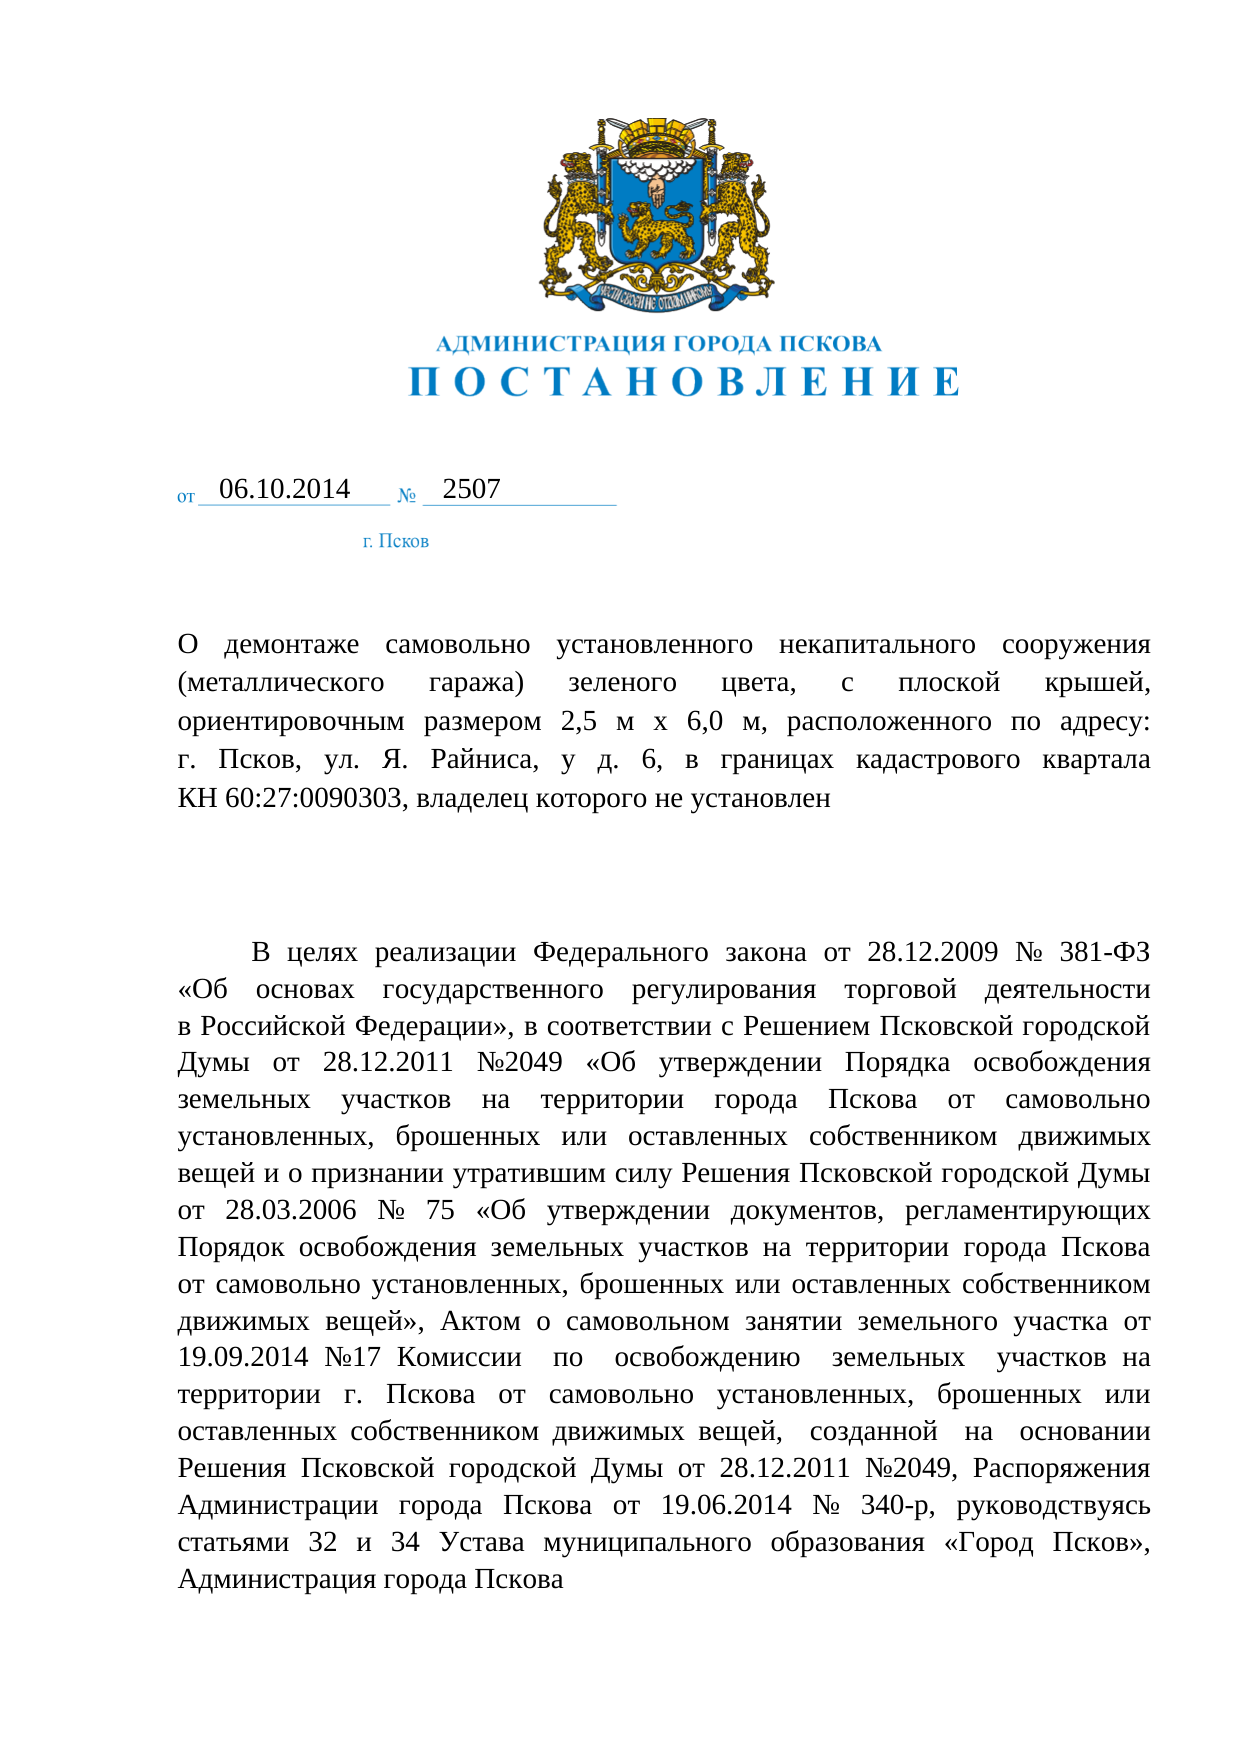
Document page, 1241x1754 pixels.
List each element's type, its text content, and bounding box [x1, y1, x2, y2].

text В целях реализации Федерального закона от 28.12.2009 № 381-ФЗ «Об основах государственного регулирования торговой деятельности в Российской Федерации», в соответствии с Решением Псковской городской Думы от 28.12.2011 №2049 «Об утверждении Порядка освобождения земельных участков на территории города Пскова от самовольно установленных, брошенных или оставленных собственником движимых вещей и о признании утратившим силу Решения Псковской городской Думы от 28.03.2006 № 75 «Об утверждении документов, регламентирующих Порядок освобождения земельных участков на территории города Пскова от самовольно установленных, брошенных или оставленных собственником движимых вещей», Актом о самовольном занятии земельного участка от 19.09.2014 №17 Комиссии по освобождению земельных участков на территории г. Пскова от самовольно установленных, брошенных или оставленных собственником движимых вещей, созданной на основании Решения Псковской городской Думы от 28.12.2011 №2049, Распоряжения Администрации города Пскова от 19.06.2014 № 340-р, руководствуясь статьями 32 и 34 Устава муниципального образования «Город Псков», Администрация города Пскова [177, 934, 1152, 1594]
text О демонтаже самовольно установленного некапитального сооружения (металлического гаража) зеленого цвета, с плоской крышей, ориентировочным размером 2,5 м х 6,0 м, расположенного по адресу: г. Псков, ул. Я. Райниса, у д. 6, в границах кадастрового квартала КН 60:27:0090303, владелец которого не установлен [177, 626, 1152, 813]
picture [177, 118, 959, 548]
